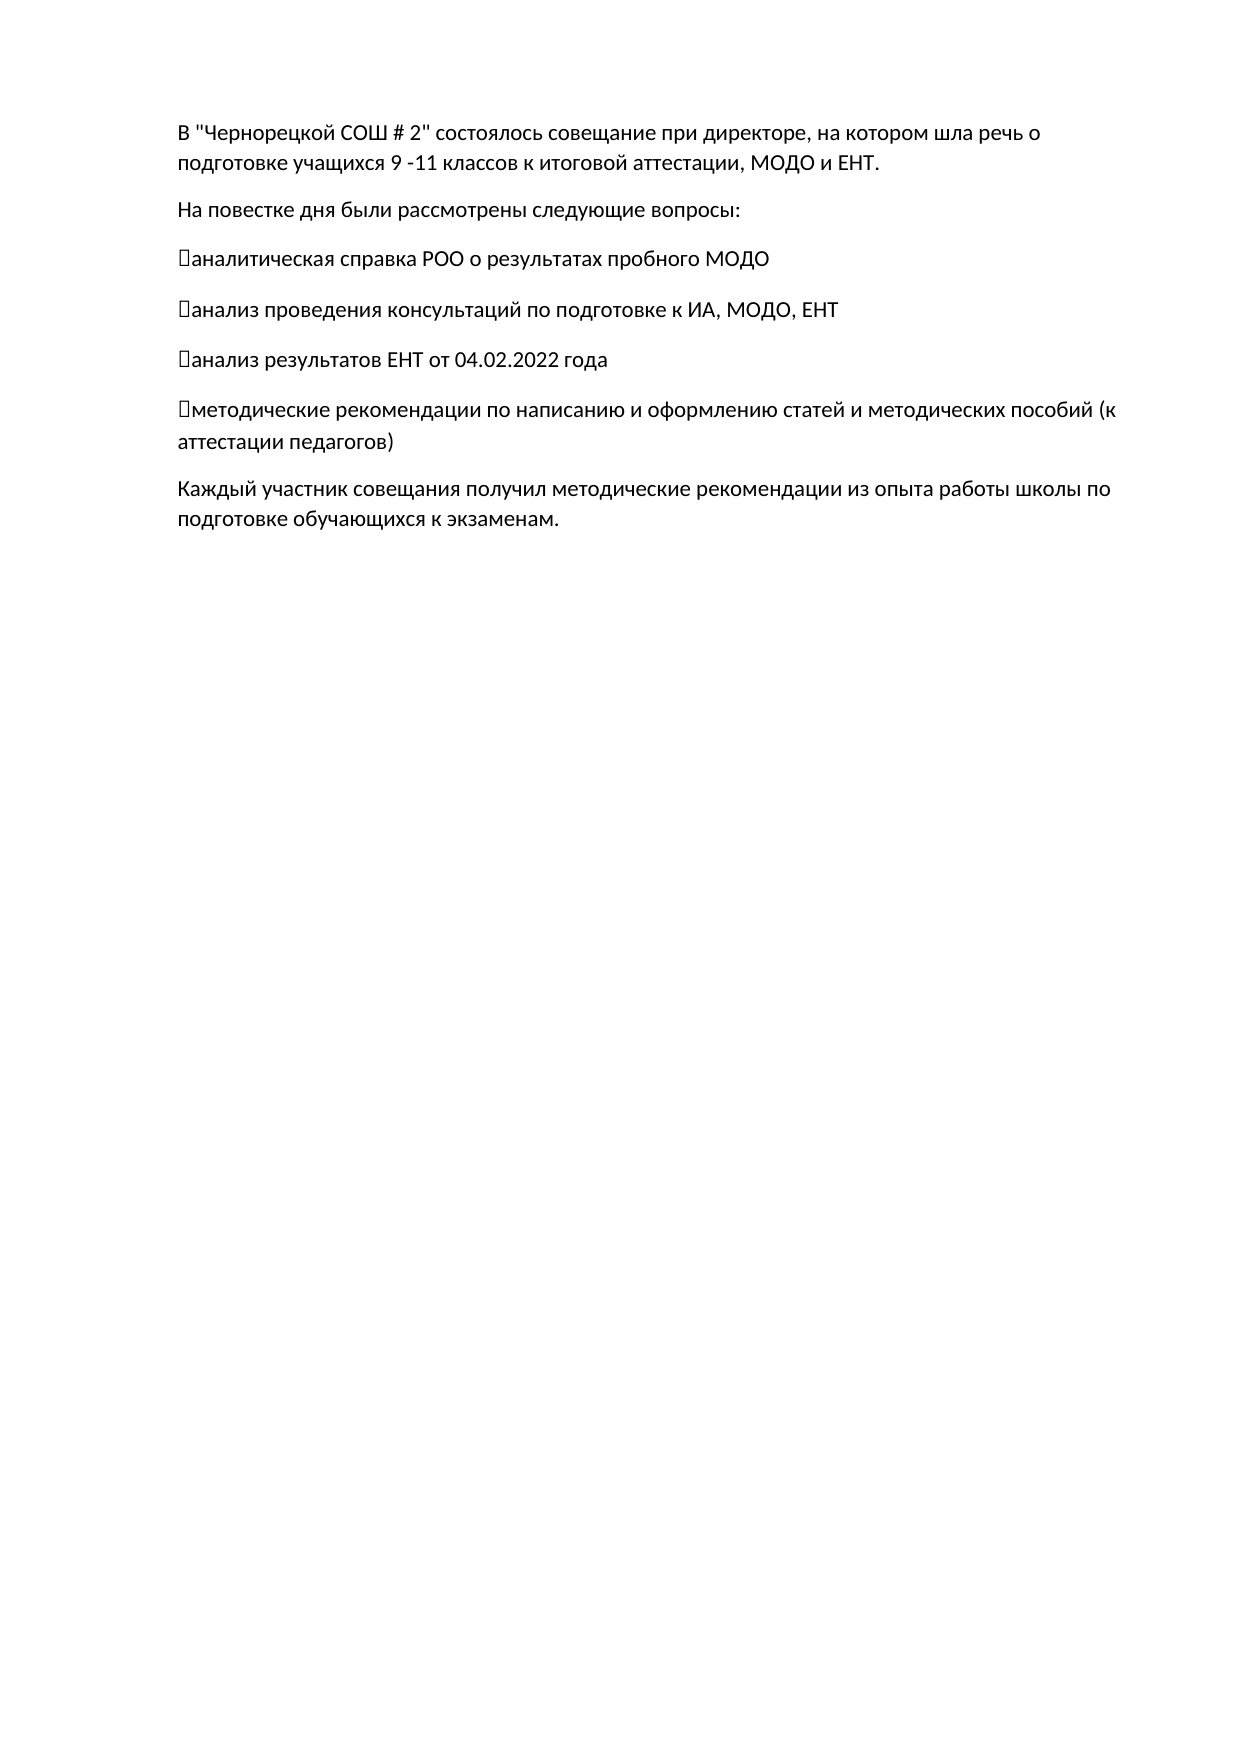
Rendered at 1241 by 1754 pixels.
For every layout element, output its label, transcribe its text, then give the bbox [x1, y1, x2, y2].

text Каждый участник совещания получил методические рекомендации из опыта работы школы по подготовке обучающихся к экзаменам. [177, 474, 1152, 532]
text 🔹️методические рекомендации по написанию и оформлению статей и методических пособий (к аттестации педагогов) [177, 393, 1152, 455]
text 🔹️аналитическая справка РОО о результатах пробного МОДО [177, 242, 1152, 273]
text 🔹️анализ проведения консультаций по подготовке к ИА, МОДО, ЕНТ [177, 292, 1152, 324]
text В "Чернорецкой СОШ # 2" состоялось совещание при директоре, на котором шла речь о подготовке учащихся 9 -11 классов к итоговой аттестации, МОДО и ЕНТ. [177, 118, 1152, 176]
text На повестке дня были рассмотрены следующие вопросы: [177, 195, 1152, 223]
text 🔹️анализ результатов ЕНТ от 04.02.2022 года [177, 343, 1152, 374]
